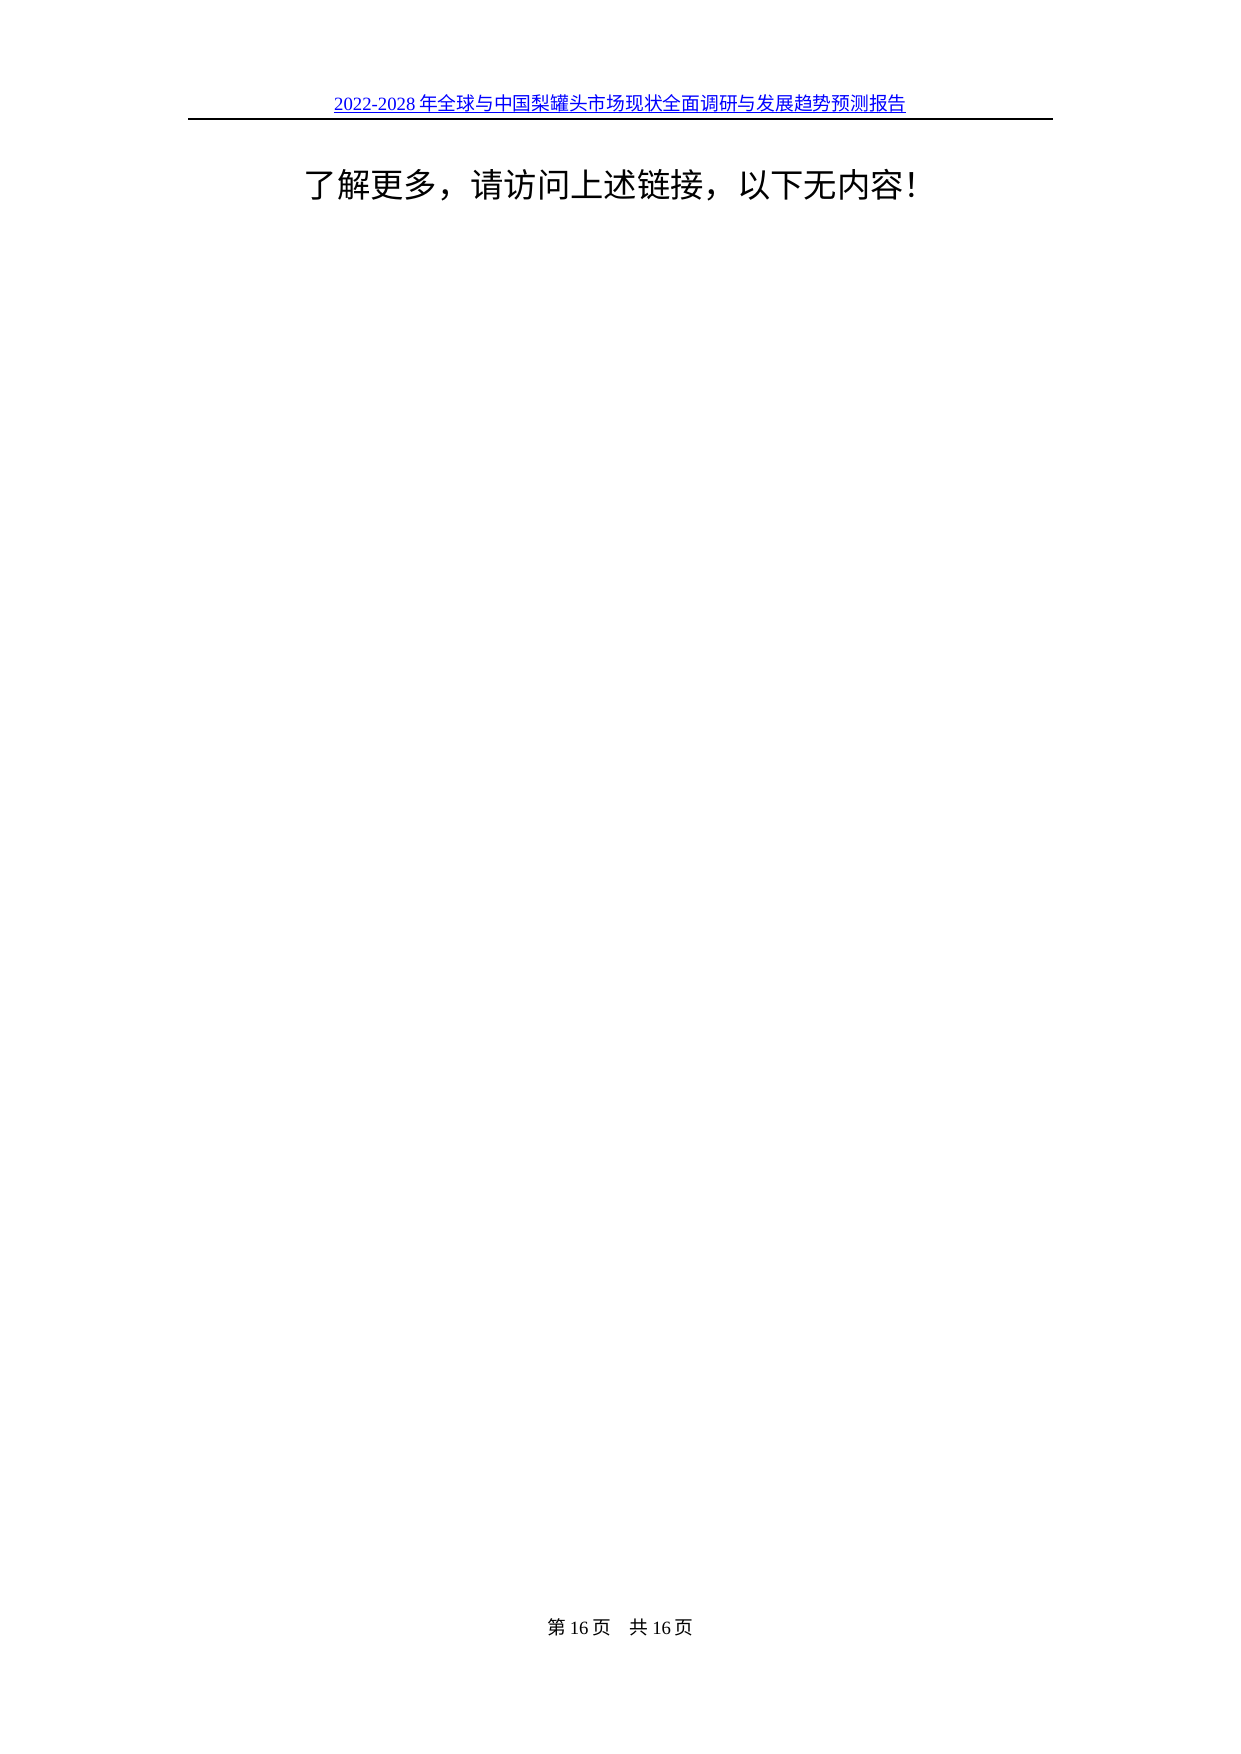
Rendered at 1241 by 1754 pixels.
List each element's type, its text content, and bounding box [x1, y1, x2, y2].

title 了解更多，请访问上述链接，以下无内容！ [187, 150, 1053, 215]
